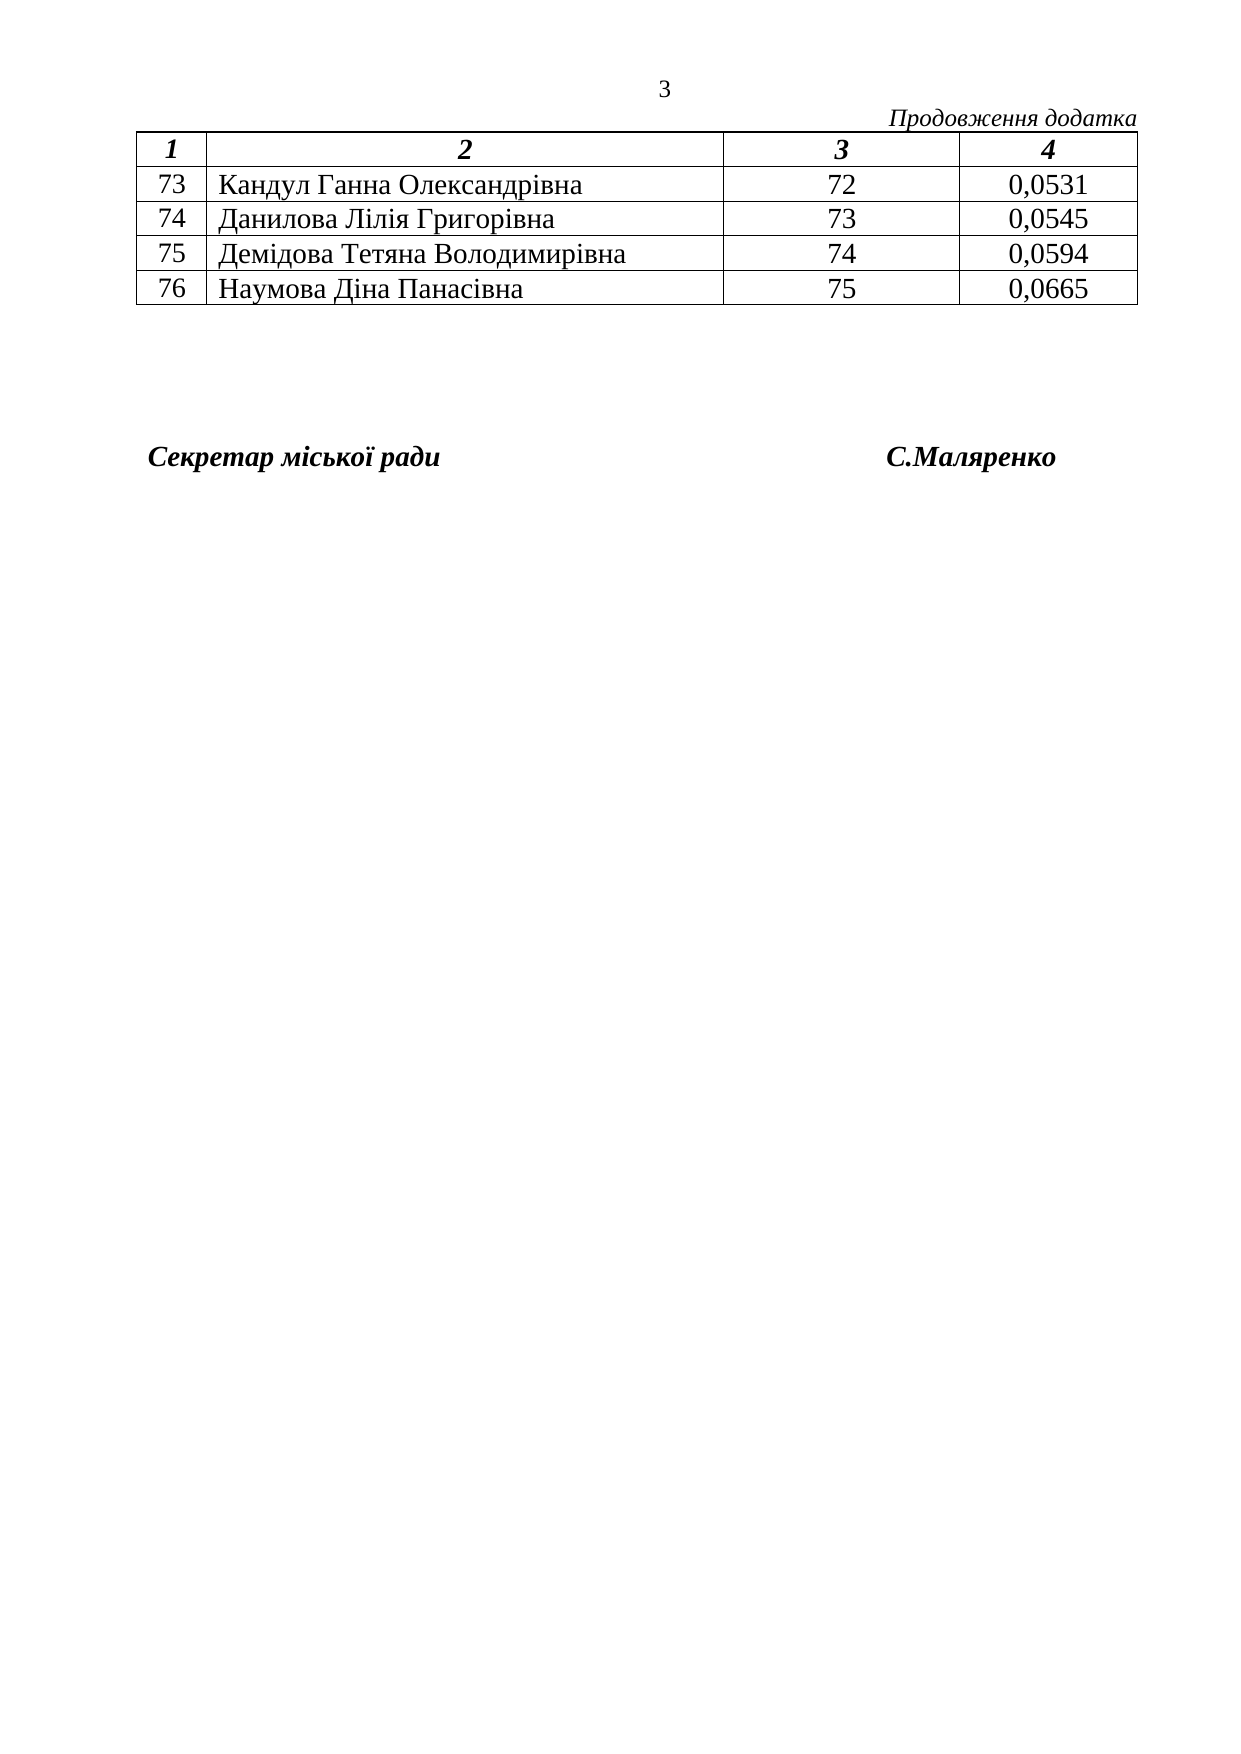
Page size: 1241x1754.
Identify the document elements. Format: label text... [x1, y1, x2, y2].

table_cell 73 [724, 202, 959, 235]
table_cell 4 [960, 133, 1137, 166]
table_cell Кандул Ганна Олександрівна [207, 167, 723, 201]
table_cell 3 [724, 133, 959, 166]
table_cell 72 [724, 167, 959, 201]
table_cell 74 [724, 236, 959, 270]
text Секретар міської ради С.Маляренко [148, 439, 1181, 473]
table_cell 75 [724, 271, 959, 304]
table_cell 74 [137, 202, 206, 235]
table_cell 0,0545 [960, 202, 1137, 235]
table_cell 1 [137, 133, 206, 166]
table_cell 0,0665 [960, 271, 1137, 304]
table_cell 0,0594 [960, 236, 1137, 270]
table_cell 2 [207, 133, 723, 166]
table_cell 75 [137, 236, 206, 270]
table_cell 73 [137, 167, 206, 201]
table_cell Данилова Лілія Григорівна [207, 202, 723, 235]
table_cell Наумова Діна Панасівна [207, 271, 723, 304]
table_cell 0,0531 [960, 167, 1137, 201]
table_cell 76 [137, 271, 206, 304]
table_cell Демідова Тетяна Володимирівна [207, 236, 723, 270]
